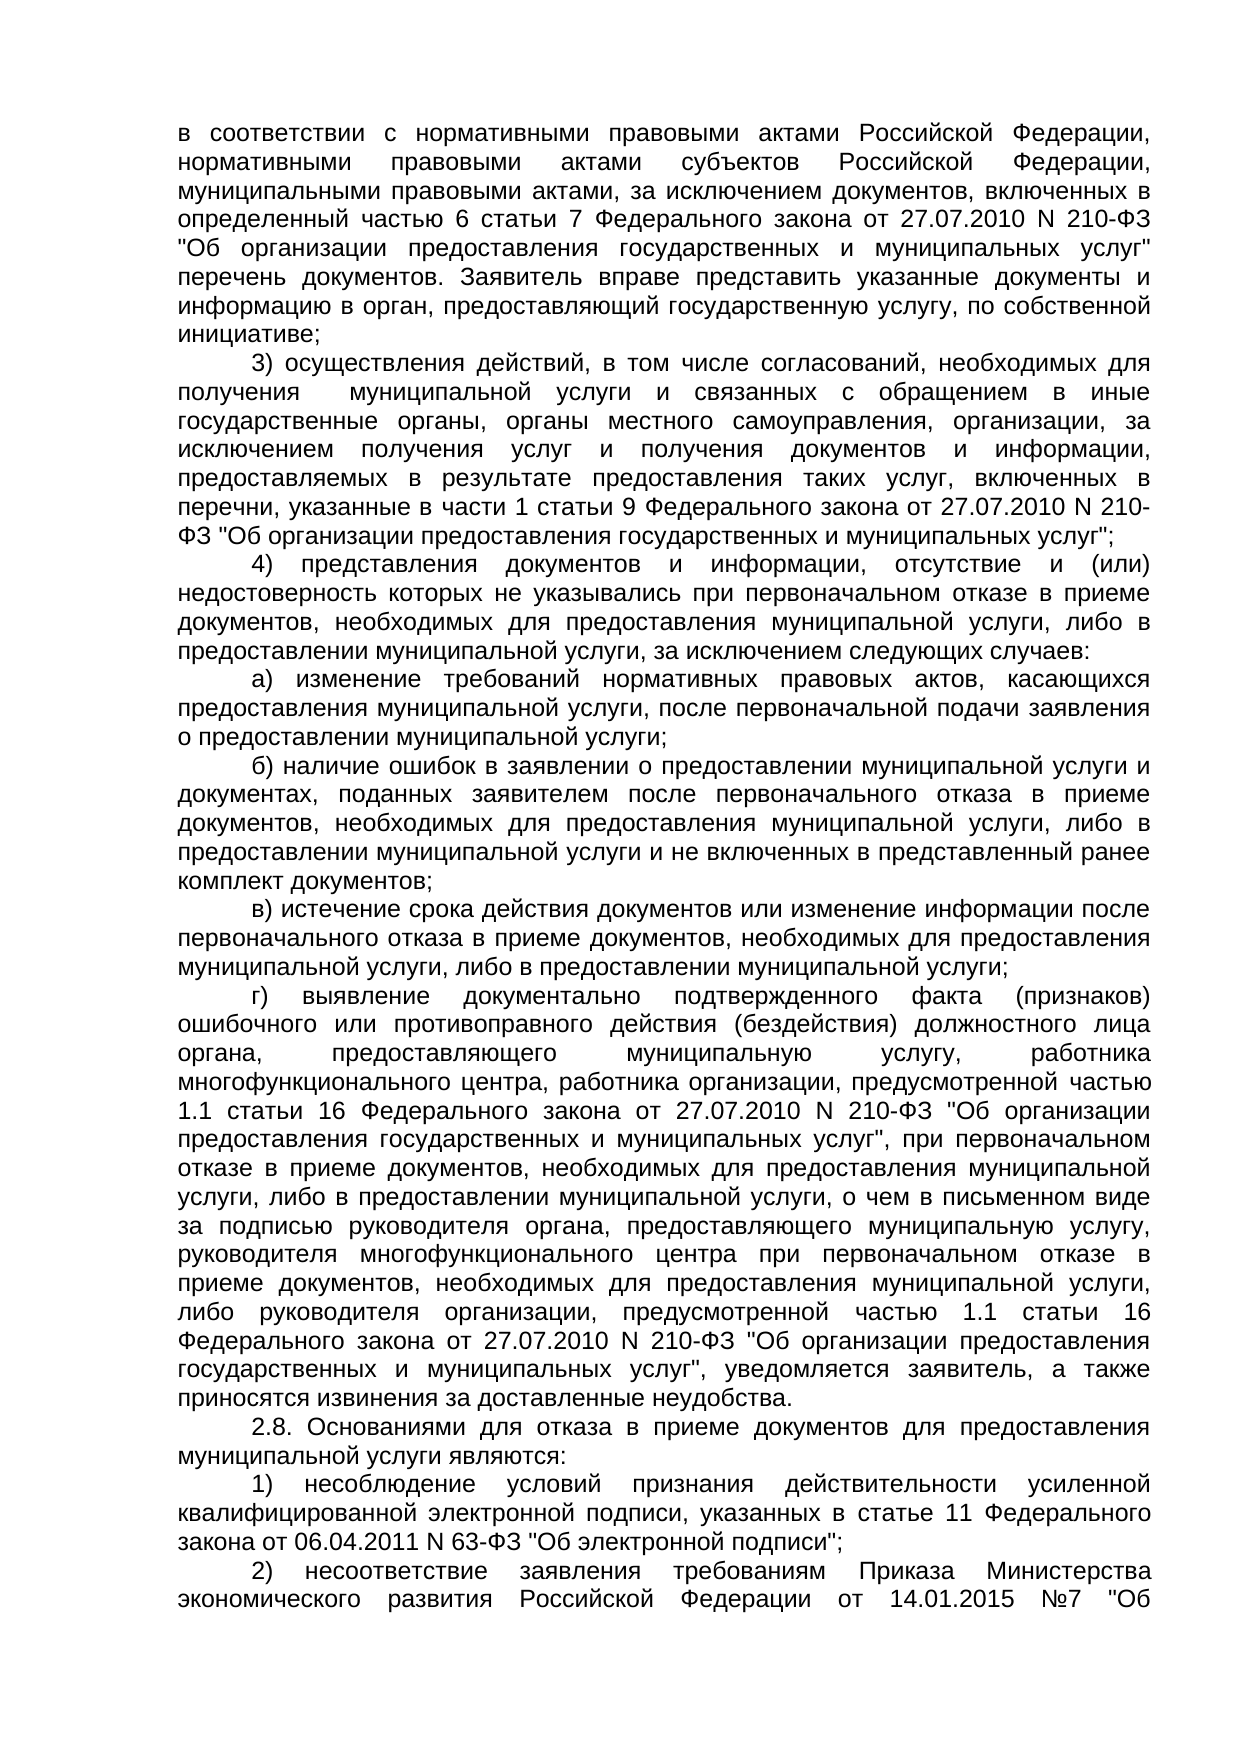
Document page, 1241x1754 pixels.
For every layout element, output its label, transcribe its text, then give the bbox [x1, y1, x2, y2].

text г) выявление документально подтвержденного факта (признаков) ошибочного или противоправного действия (бездействия) должностного лица органа, предоставляющего муниципальную услугу, работника многофункционального центра, работника организации, предусмотренной частью 1.1 статьи 16 Федерального закона от 27.07.2010 N 210-ФЗ "Об организации предоставления государственных и муниципальных услуг", при первоначальном отказе в приеме документов, необходимых для предоставления муниципальной услуги, либо в предоставлении муниципальной услуги, о чем в письменном виде за подписью руководителя органа, предоставляющего муниципальную услугу, руководителя многофункционального центра при первоначальном отказе в приеме документов, необходимых для предоставления муниципальной услуги, либо руководителя организации, предусмотренной частью 1.1 статьи 16 Федерального закона от 27.07.2010 N 210-ФЗ "Об организации предоставления государственных и муниципальных услуг", уведомляется заявитель, а также приносятся извинения за доставленные неудобства. [177, 981, 1152, 1412]
text 4) представления документов и информации, отсутствие и (или) недостоверность которых не указывались при первоначальном отказе в приеме документов, необходимых для предоставления муниципальной услуги, либо в предоставлении муниципальной услуги, за исключением следующих случаев: [177, 549, 1152, 664]
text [177, 1556, 1152, 1613]
text в) истечение срока действия документов или изменение информации после первоначального отказа в приеме документов, необходимых для предоставления муниципальной услуги, либо в предоставлении муниципальной услуги; [177, 894, 1152, 981]
text 2.8. Основаниями для отказа в приеме документов для предоставления муниципальной услуги являются: [177, 1412, 1152, 1469]
text а) изменение требований нормативных правовых актов, касающихся предоставления муниципальной услуги, после первоначальной подачи заявления о предоставлении муниципальной услуги; [177, 664, 1152, 751]
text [177, 118, 1152, 348]
text 3) осуществления действий, в том числе согласований, необходимых для получения муниципальной услуги и связанных с обращением в иные государственные органы, органы местного самоуправления, организации, за исключением получения услуг и получения документов и информации, предоставляемых в результате предоставления таких услуг, включенных в перечни, указанные в части 1 статьи 9 Федерального закона от 27.07.2010 N 210-ФЗ "Об организации предоставления государственных и муниципальных услуг"; [177, 348, 1152, 549]
text 1) несоблюдение условий признания действительности усиленной квалифицированной электронной подписи, указанных в статье 11 Федерального закона от 06.04.2011 N 63-ФЗ "Об электронной подписи"; [177, 1469, 1152, 1556]
text б) наличие ошибок в заявлении о предоставлении муниципальной услуги и документах, поданных заявителем после первоначального отказа в приеме документов, необходимых для предоставления муниципальной услуги, либо в предоставлении муниципальной услуги и не включенных в представленный ранее комплект документов; [177, 751, 1152, 894]
